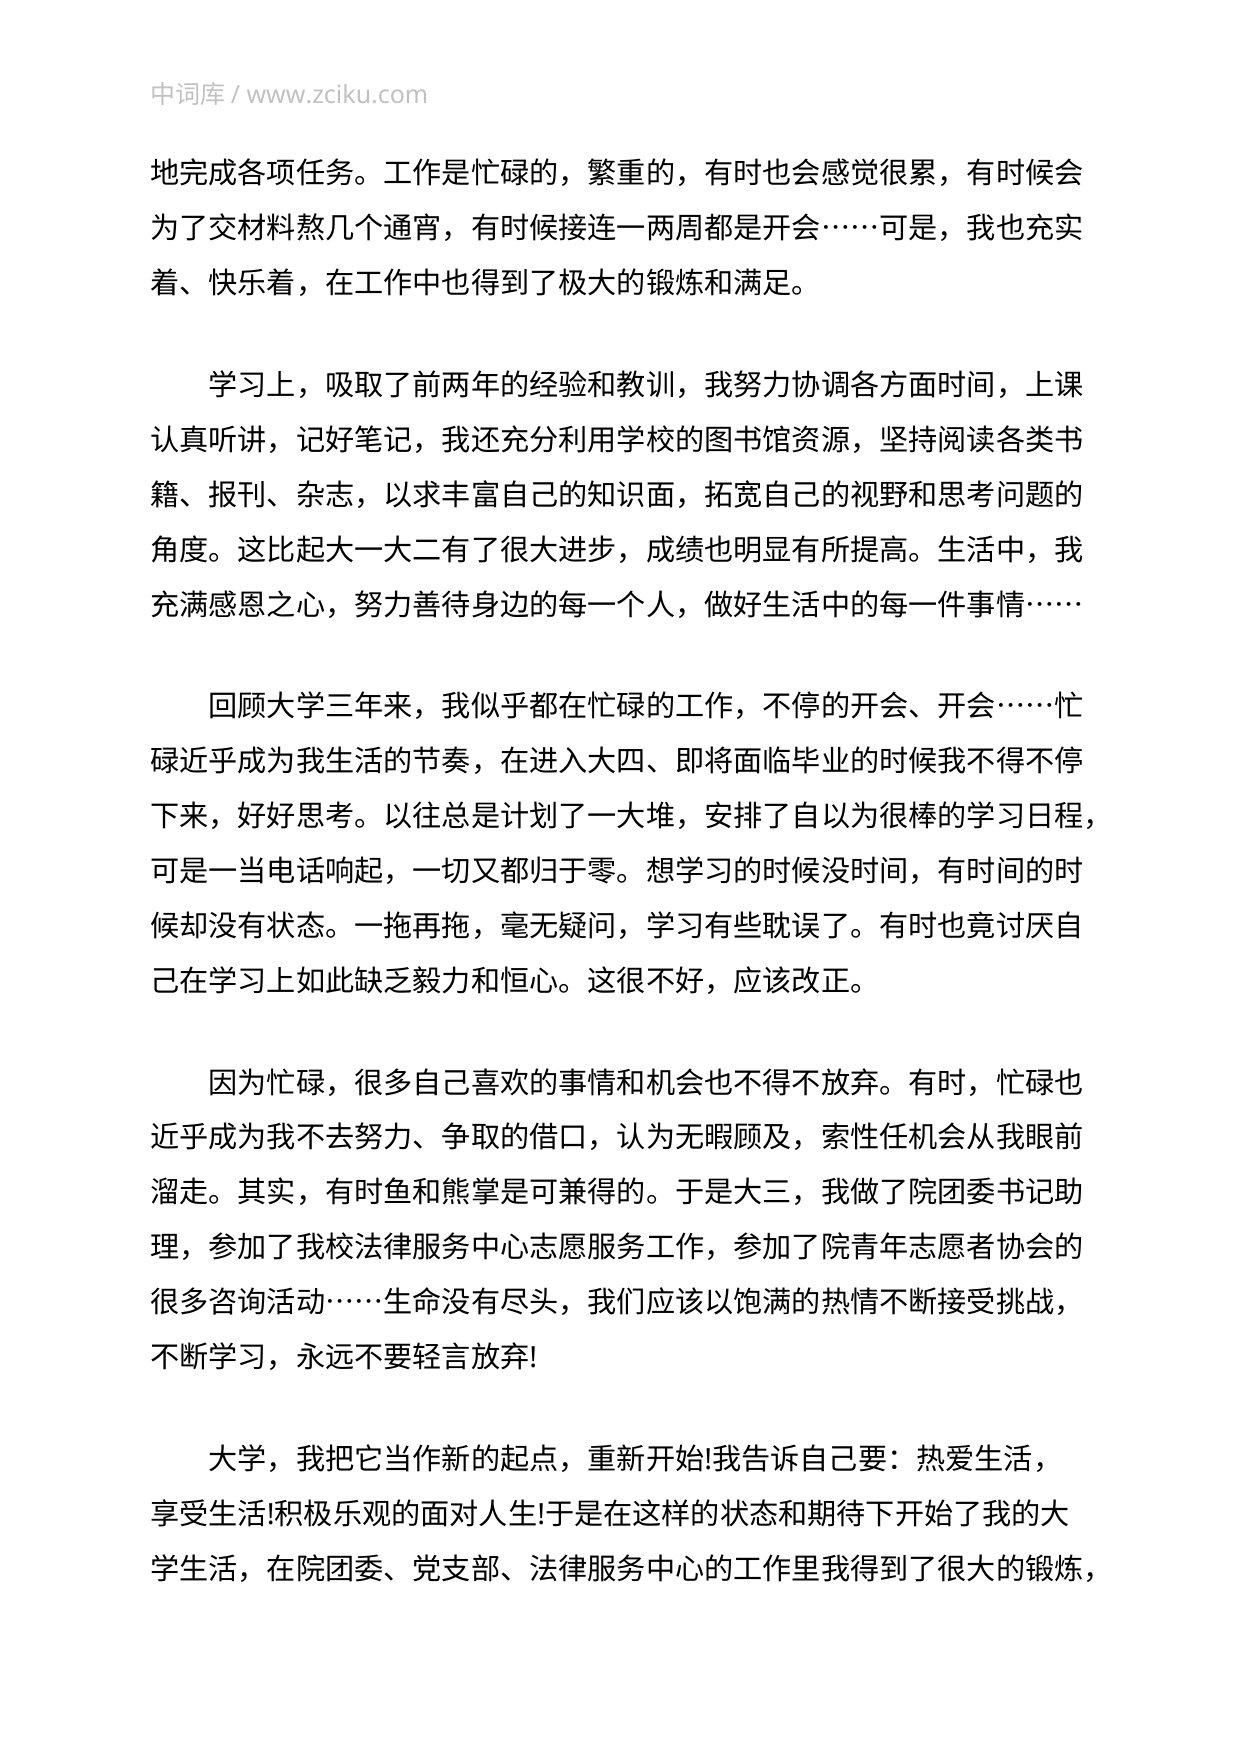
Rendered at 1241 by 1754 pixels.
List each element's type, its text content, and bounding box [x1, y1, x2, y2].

text 回顾大学三年来，我似乎都在忙碌的工作，不停的开会、开会……忙碌近乎成为我生活的节奏，在进入大四、即将面临毕业的时候我不得不停下来，好好思考。以往总是计划了一大堆，安排了自以为很棒的学习日程，可是一当电话响起，一切又都归于零。想学习的时候没时间，有时间的时候却没有状态。一拖再拖，毫无疑问，学习有些耽误了。有时也竟讨厌自己在学习上如此缺乏毅力和恒心。这很不好，应该改正。 [150, 683, 1090, 1000]
text 学习上，吸取了前两年的经验和教训，我努力协调各方面时间，上课认真听讲，记好笔记，我还充分利用学校的图书馆资源，坚持阅读各类书籍、报刊、杂志，以求丰富自己的知识面，拓宽自己的视野和思考问题的角度。这比起大一大二有了很大进步，成绩也明显有所提高。生活中，我充满感恩之心，努力善待身边的每一个人，做好生活中的每一件事情…… [150, 362, 1090, 623]
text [150, 1436, 1090, 1588]
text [150, 150, 1090, 302]
text 因为忙碌，很多自己喜欢的事情和机会也不得不放弃。有时，忙碌也近乎成为我不去努力、争取的借口，认为无暇顾及，索性任机会从我眼前溜走。其实，有时鱼和熊掌是可兼得的。于是大三，我做了院团委书记助理，参加了我校法律服务中心志愿服务工作，参加了院青年志愿者协会的很多咨询活动……生命没有尽头，我们应该以饱满的热情不断接受挑战，不断学习，永远不要轻言放弃! [150, 1059, 1090, 1376]
